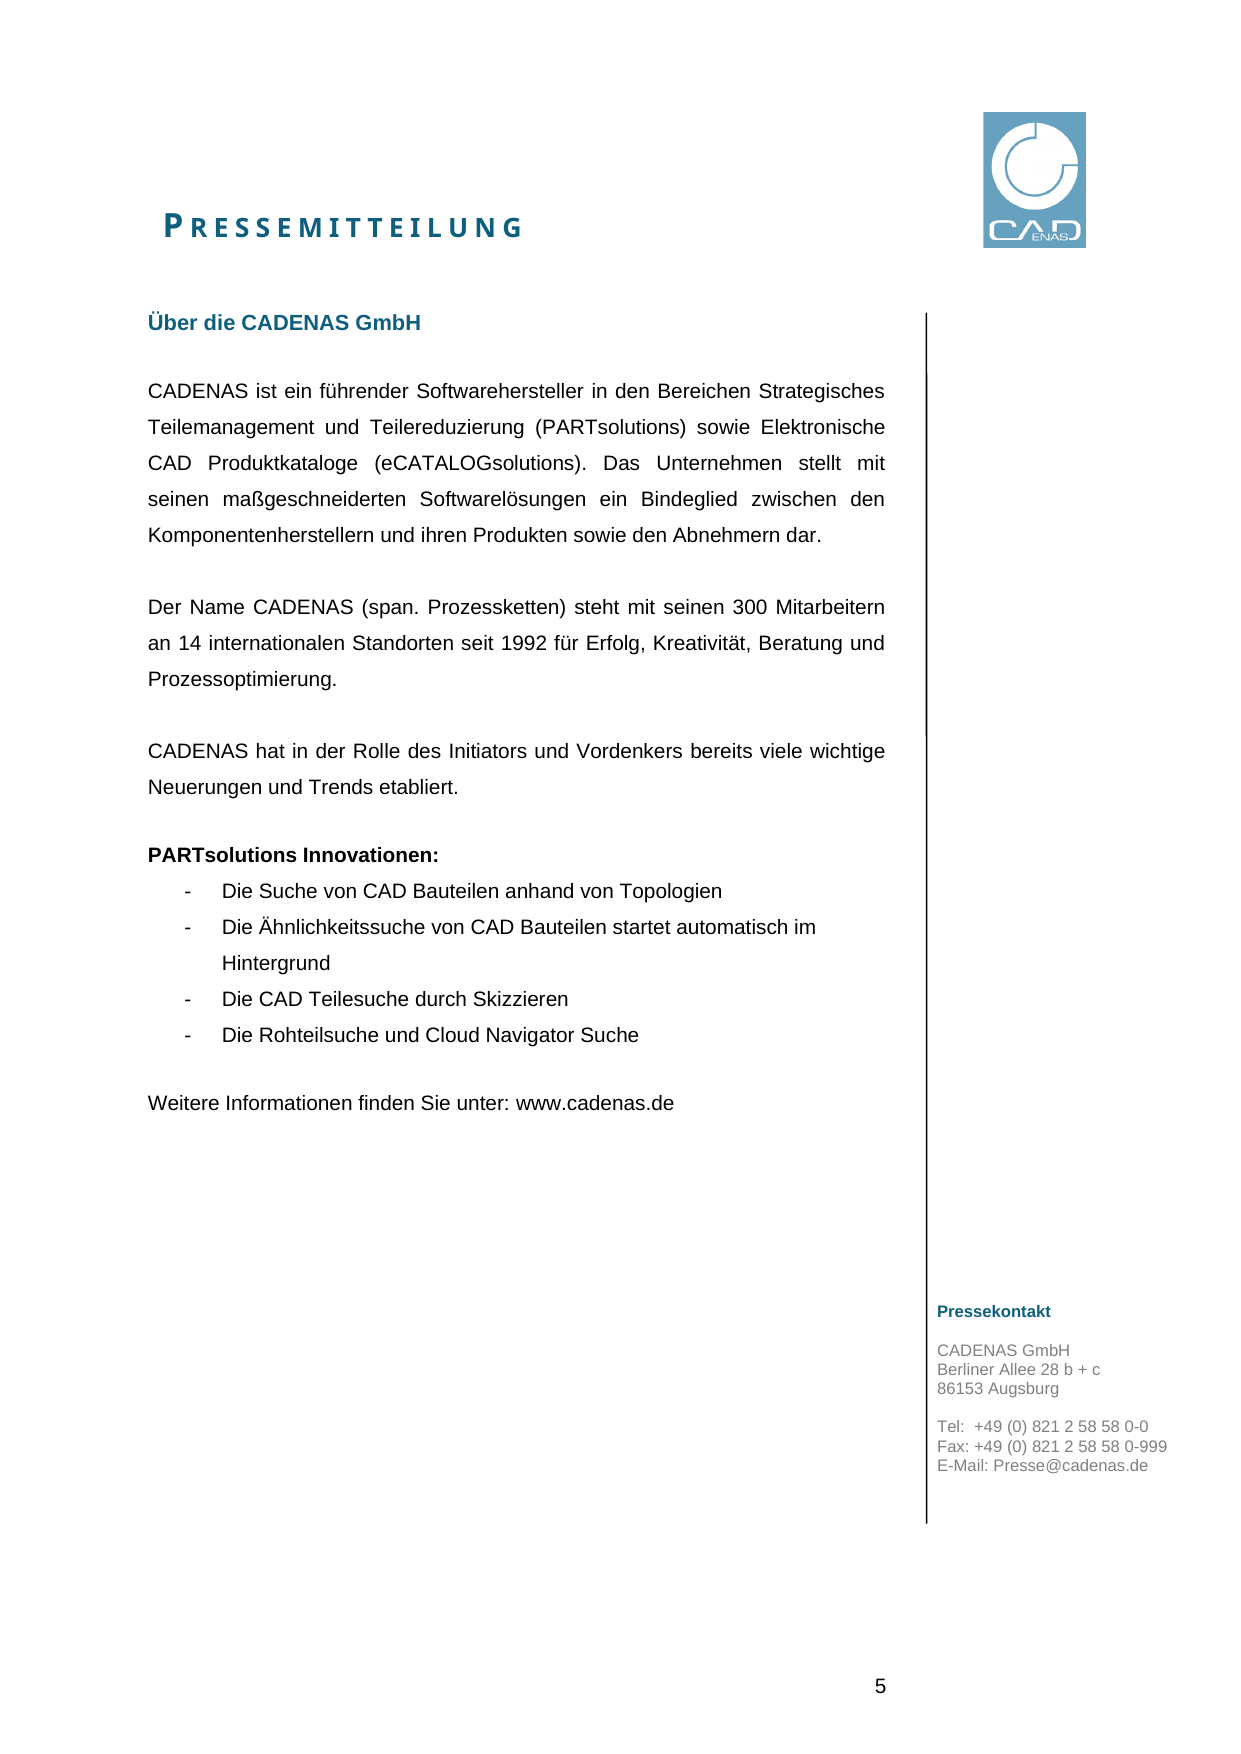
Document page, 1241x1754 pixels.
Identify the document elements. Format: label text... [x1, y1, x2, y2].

text Der Name CADENAS (span. Prozessketten) steht mit seinen 300 Mitarbeitern an 14 internationalen Standorten seit 1992 für Erfolg, Kreativität, Beratung und Prozessoptimierung. [148, 595, 886, 691]
list Die CAD Teilesuche durch Skizzieren [184, 986, 886, 1010]
text CADENAS hat in der Rolle des Initiators und Vordenkers bereits viele wichtige Neuerungen und Trends etabliert. [148, 738, 886, 798]
list Die Rohteilsuche und Cloud Navigator Suche [184, 1022, 886, 1046]
text PARTsolutions Innovationen: [148, 843, 886, 867]
list Die Suche von CAD Bauteilen anhand von Topologien [184, 879, 886, 903]
text CADENAS ist ein führender Softwarehersteller in den Bereichen Strategisches Teilemanagement und Teilereduzierung (PARTsolutions) sowie Elektronische CAD Produktkataloge (eCATALOGsolutions). Das Unternehmen stellt mit seinen maßgeschneiderten Softwarelösungen ein Bindeglied zwischen den Komponentenherstellern und ihren Produkten sowie den Abnehmern dar. [148, 379, 886, 547]
picture [983, 112, 1086, 248]
text Über die CADENAS GmbH [148, 310, 886, 335]
text Weitere Informationen finden Sie unter: www.cadenas.de [148, 1091, 886, 1114]
list Die Ähnlichkeitssuche von CAD Bauteilen startet automatisch im Hintergrund [184, 914, 886, 974]
